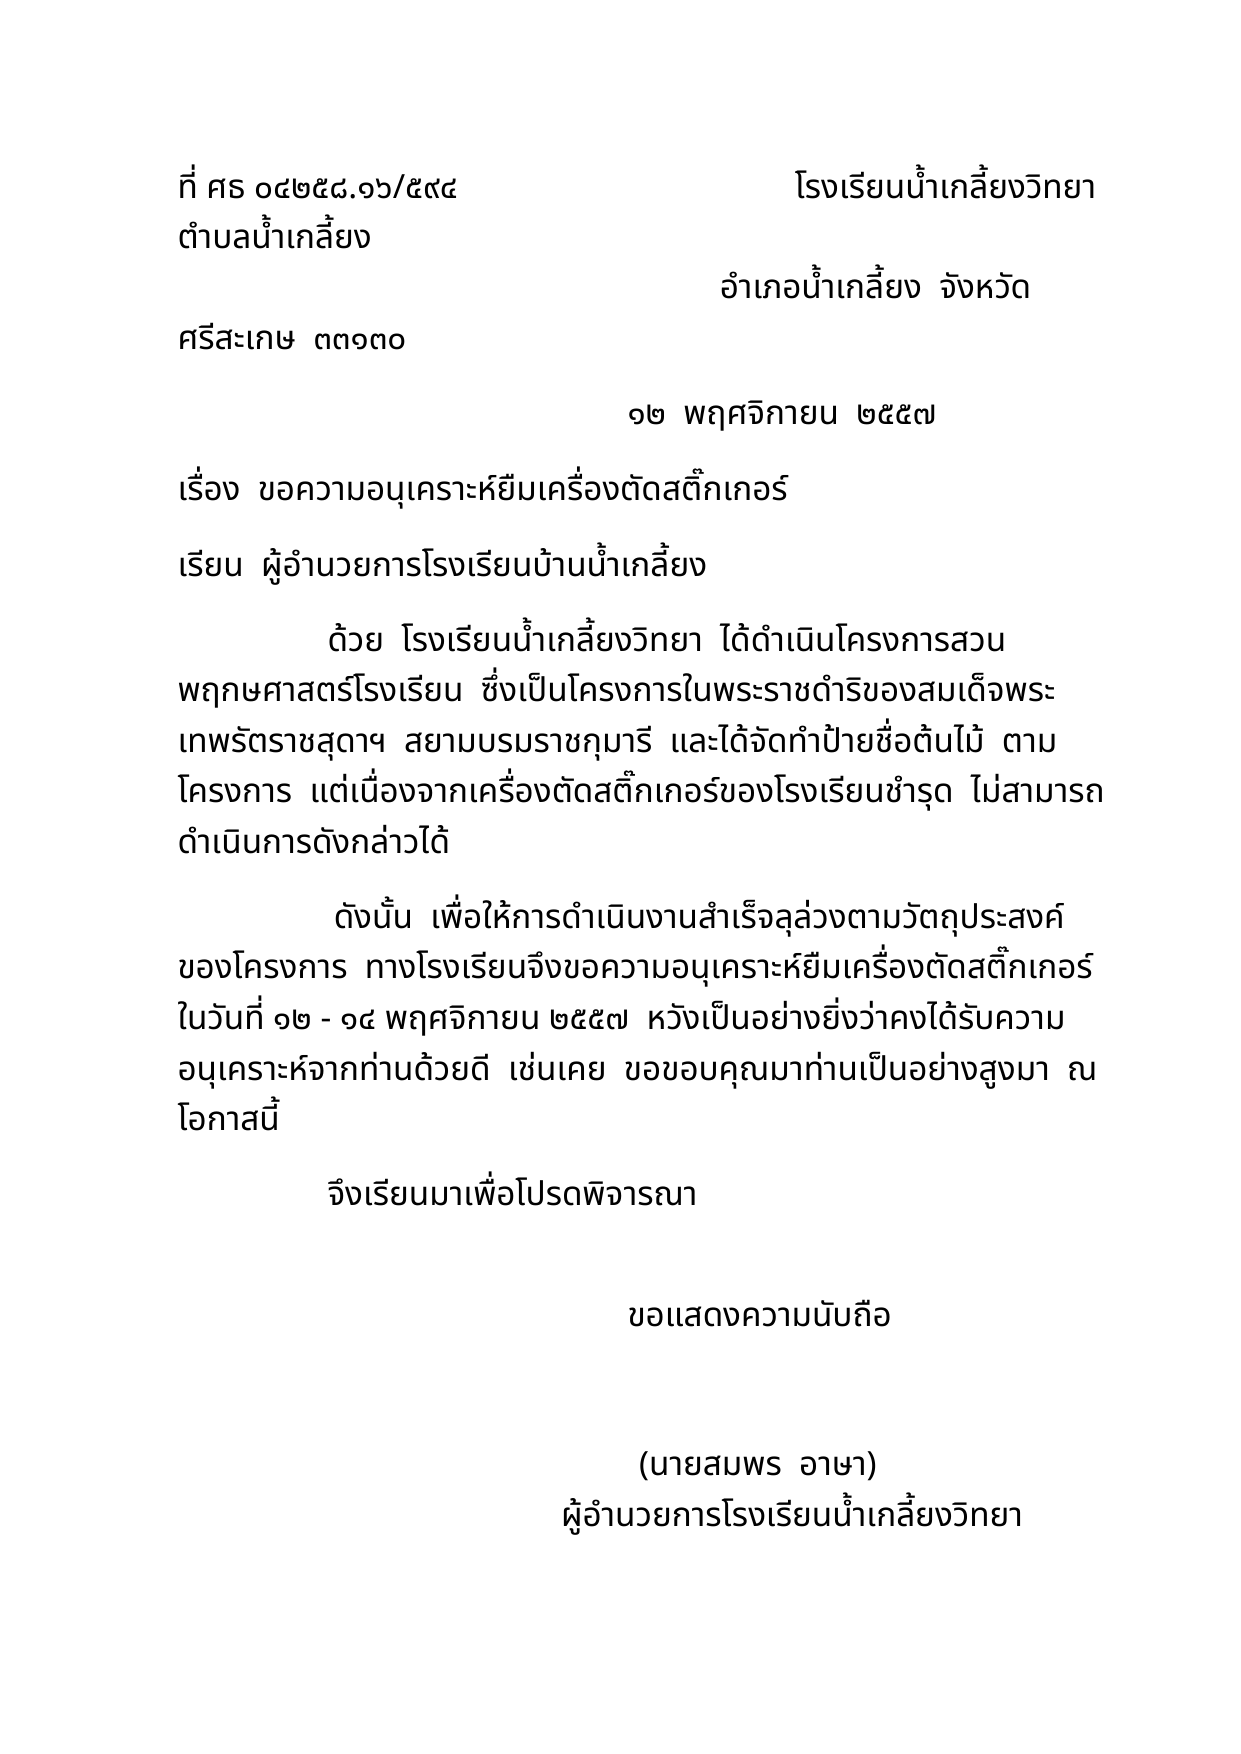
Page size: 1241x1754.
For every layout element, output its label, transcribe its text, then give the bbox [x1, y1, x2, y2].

text อำเภอน้ำเกลี้ยง จังหวัดศรีสะเกษ ๓๓๑๓๐ [177, 263, 1107, 364]
text ขอแสดงความนับถือ [177, 1291, 1107, 1342]
text ผู้อำนวยการโรงเรียนน้ำเกลี้ยงวิทยา [177, 1491, 1107, 1541]
text ด้วย โรงเรียนน้ำเกลี้ยงวิทยา ได้ดำเนินโครงการสวนพฤกษศาสตร์โรงเรียน ซึ่งเป็นโครงการในพระราชดำริของสมเด็จพระเทพรัตราชสุดาฯ สยามบรมราชกุมารี และได้จัดทำป้ายชื่อต้นไม้ ตามโครงการ แต่เนื่องจากเครื่องตัดสติ๊กเกอร์ของโรงเรียนชำรุด ไม่สามารถดำเนินการดังกล่าวได้ [177, 616, 1107, 868]
text ๑๒ พฤศจิกายน ๒๕๕๗ [177, 389, 1107, 440]
text ที่ ศธ ๐๔๒๕๘.๑๖/๕๙๔ โรงเรียนน้ำเกลี้ยงวิทยา ตำบลน้ำเกลี้ยง [177, 162, 1107, 263]
text จึงเรียนมาเพื่อโปรดพิจารณา [252, 1170, 1107, 1221]
text เรียน ผู้อำนวยการโรงเรียนบ้านน้ำเกลี้ยง [177, 541, 1107, 591]
text เรื่อง ขอความอนุเคราะห์ยืมเครื่องตัดสติ๊กเกอร์ [177, 465, 1107, 516]
text ดังนั้น เพื่อให้การดำเนินงานสำเร็จลุล่วงตามวัตถุประสงค์ของโครงการ ทางโรงเรียนจึงขอความอนุเคราะห์ยืมเครื่องตัดสติ๊กเกอร์ ในวันที่ ๑๒ - ๑๔ พฤศจิกายน ๒๕๕๗ หวังเป็นอย่างยิ่งว่าคงได้รับความอนุเคราะห์จากท่านด้วยดี เช่นเคย ขอขอบคุณมาท่านเป็นอย่างสูงมา ณ โอกาสนี้ [177, 893, 1107, 1145]
text (นายสมพร อาษา) [177, 1440, 1107, 1491]
